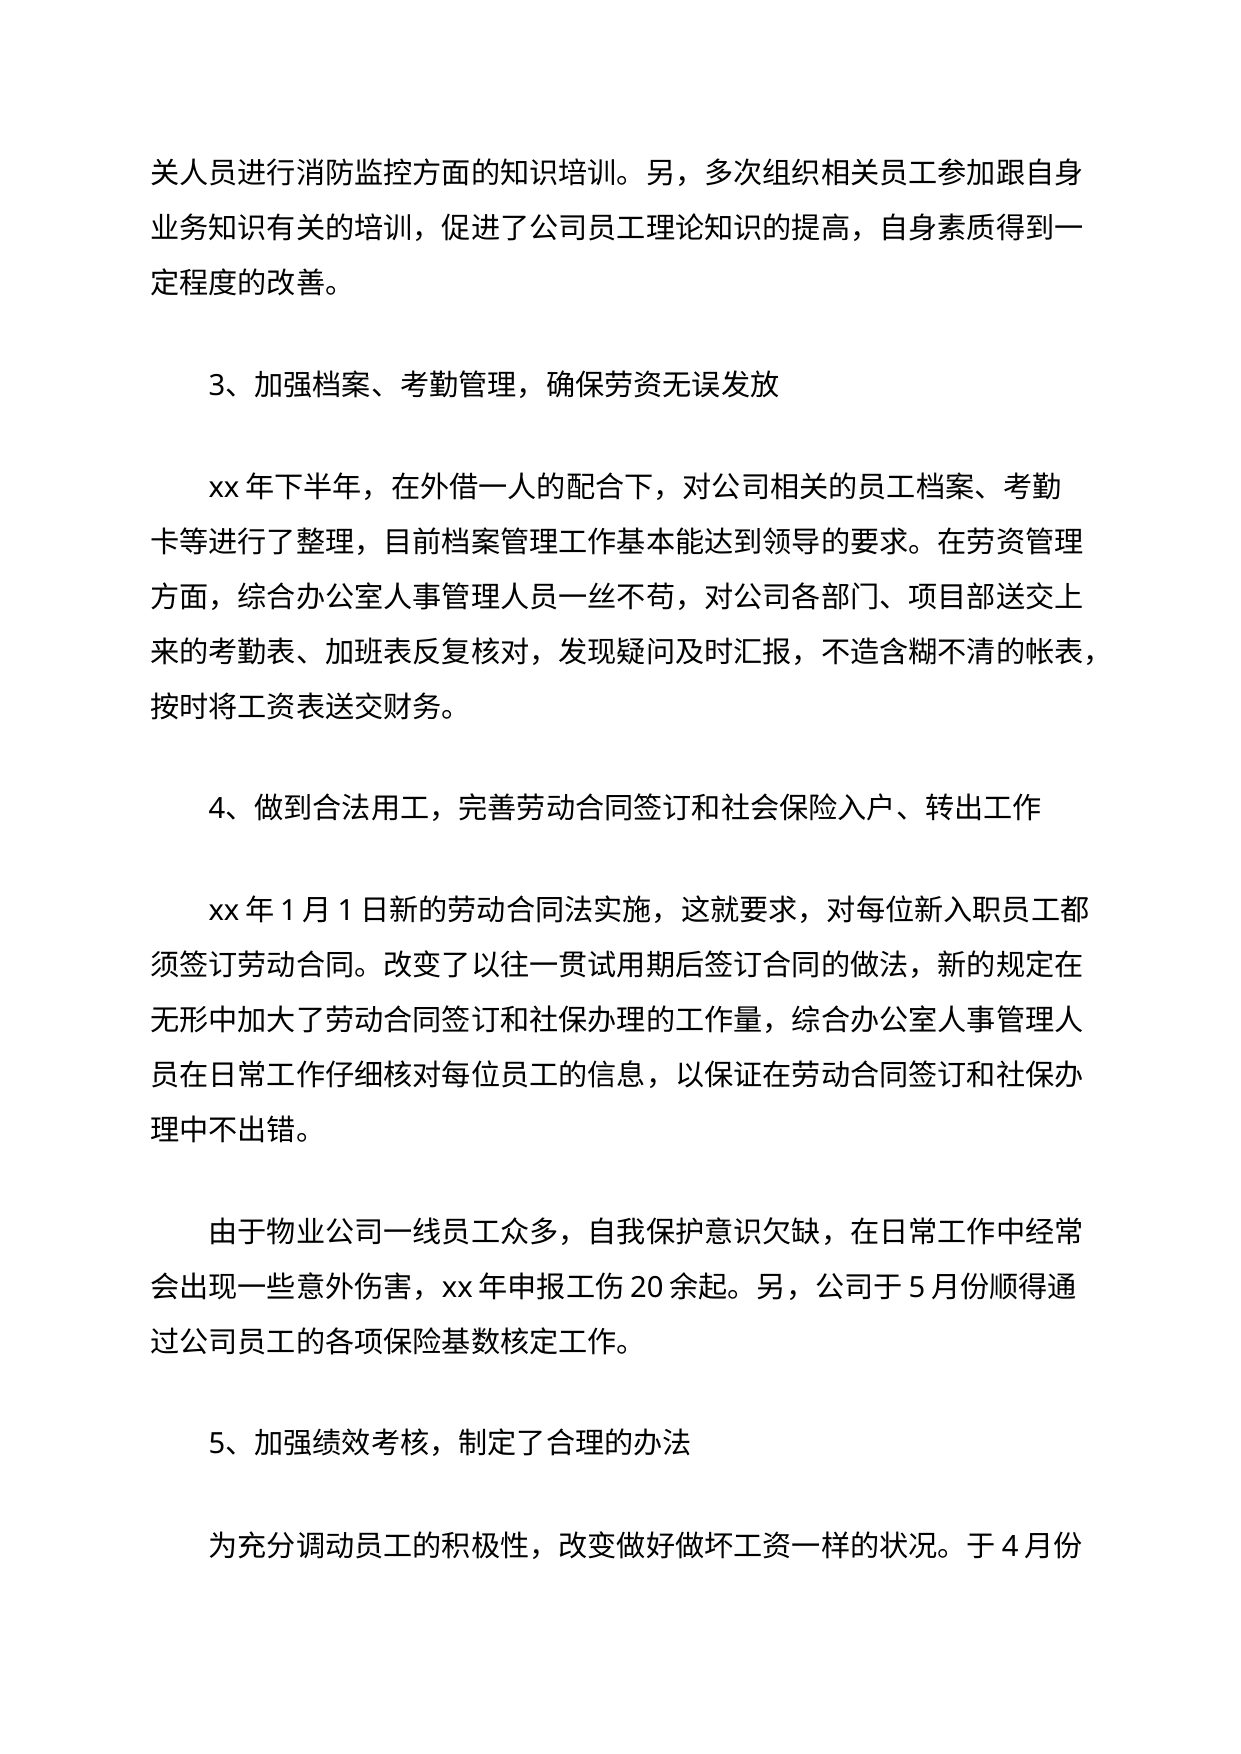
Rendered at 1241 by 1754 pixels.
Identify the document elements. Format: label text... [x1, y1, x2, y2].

text 由于物业公司一线员工众多，自我保护意识欠缺，在日常工作中经常会出现一些意外伤害，xx年申报工伤20余起。另，公司于5月份顺得通过公司员工的各项保险基数核定工作。 [150, 1208, 1090, 1361]
text xx年下半年，在外借一人的配合下，对公司相关的员工档案、考勤卡等进行了整理，目前档案管理工作基本能达到领导的要求。在劳资管理方面，综合办公室人事管理人员一丝不苟，对公司各部门、项目部送交上来的考勤表、加班表反复核对，发现疑问及时汇报，不造含糊不清的帐表，按时将工资表送交财务。 [150, 463, 1090, 726]
text xx年1月1日新的劳动合同法实施，这就要求，对每位新入职员工都须签订劳动合同。改变了以往一贯试用期后签订合同的做法，新的规定在无形中加大了劳动合同签订和社保办理的工作量，综合办公室人事管理人员在日常工作仔细核对每位员工的信息，以保证在劳动合同签订和社保办理中不出错。 [150, 887, 1090, 1149]
text 3、加强档案、考勤管理，确保劳资无误发放 [150, 362, 1090, 404]
text 4、做到合法用工，完善劳动合同签订和社会保险入户、转出工作 [150, 785, 1090, 827]
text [150, 150, 1090, 302]
text 5、加强绩效考核，制定了合理的办法 [150, 1420, 1090, 1462]
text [150, 1522, 1090, 1564]
